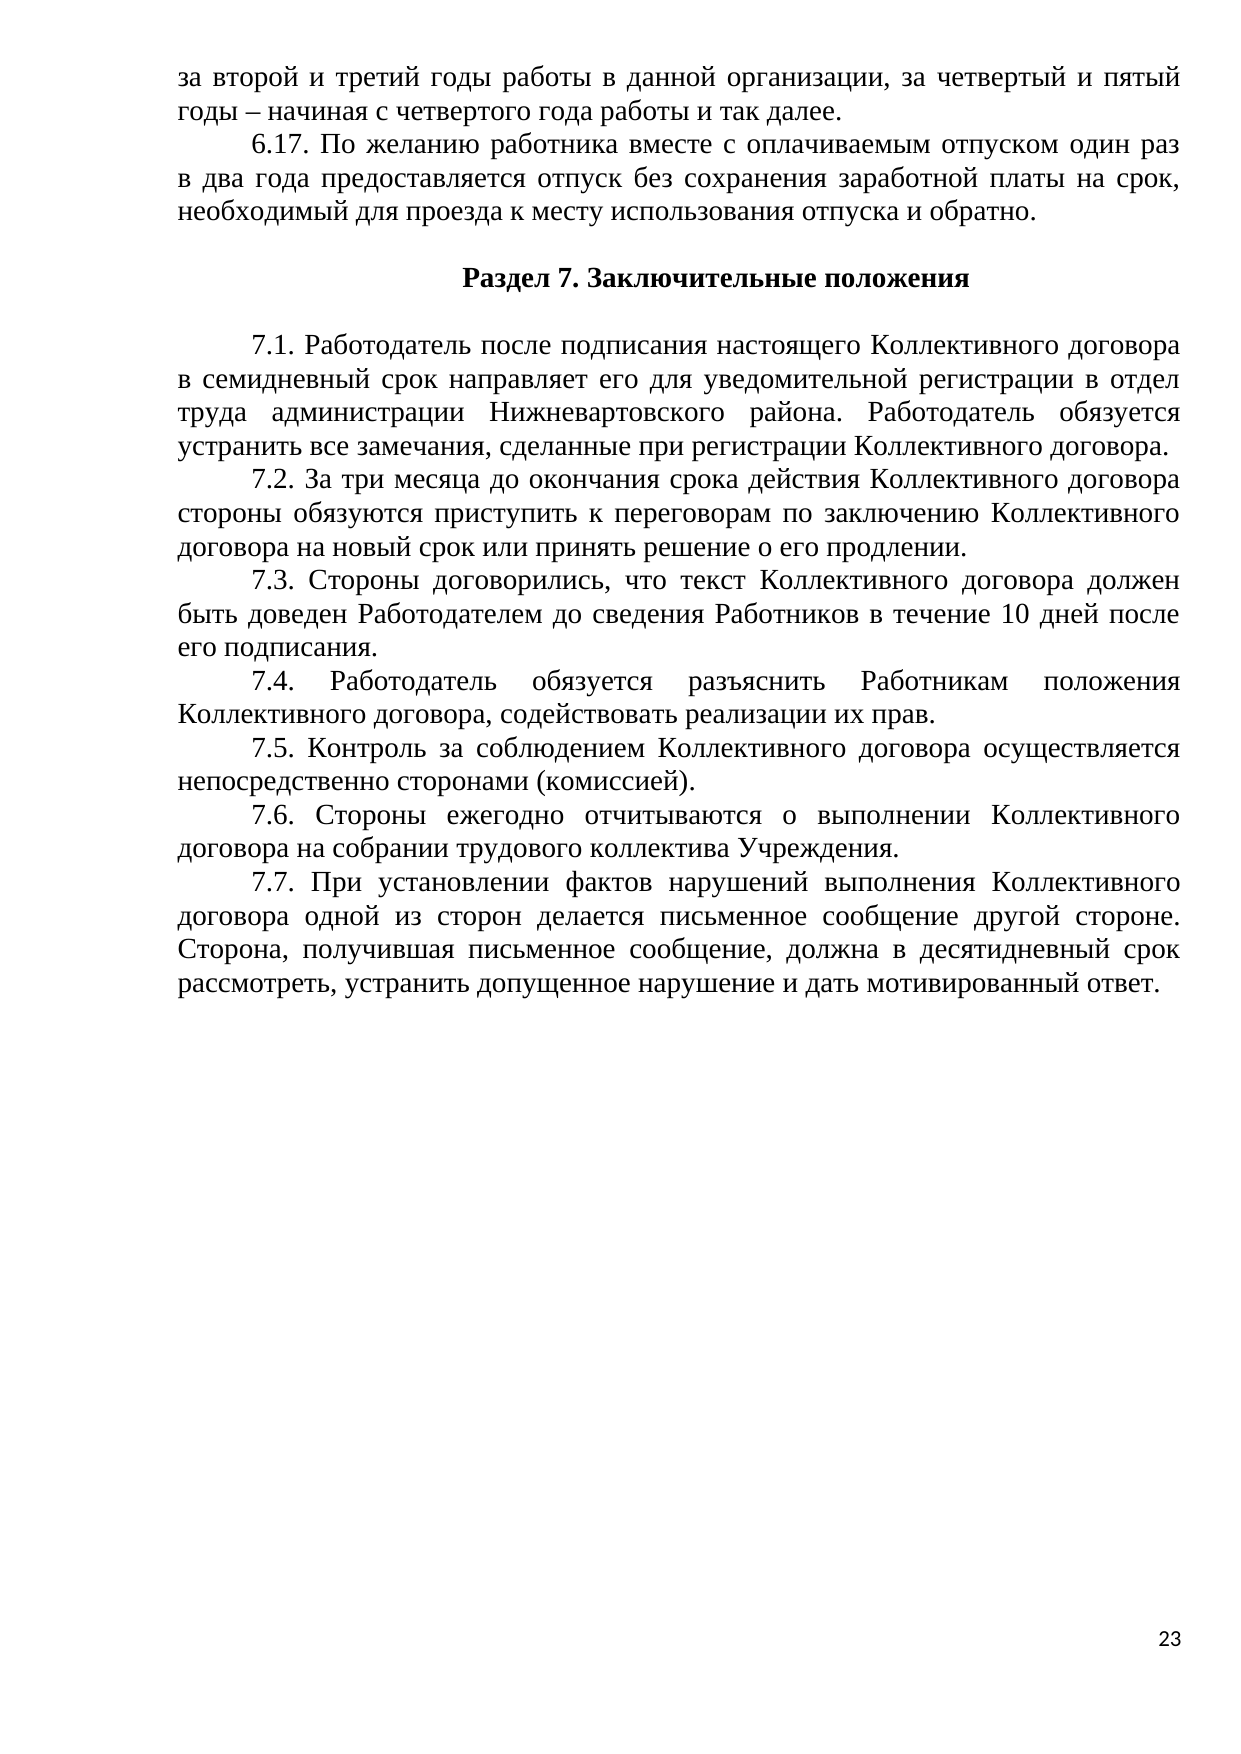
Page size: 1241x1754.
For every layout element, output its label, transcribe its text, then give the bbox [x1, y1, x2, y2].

text 6.17. По желанию работника вместе с оплачиваемым отпуском один раз в два года предоставляется отпуск без сохранения заработной платы на срок, необходимый для проезда к месту использования отпуска и обратно. [177, 126, 1181, 227]
text 7.3. Стороны договорились, что текст Коллективного договора должен быть доведен Работодателем до сведения Работников в течение 10 дней после его подписания. [177, 562, 1181, 663]
text 7.7. При установлении фактов нарушений выполнения Коллективного договора одной из сторон делается письменное сообщение другой стороне. Сторона, получившая письменное сообщение, должна в десятидневный срок рассмотреть, устранить допущенное нарушение и дать мотивированный ответ. [177, 864, 1181, 998]
text 7.5. Контроль за соблюдением Коллективного договора осуществляется непосредственно сторонами (комиссией). [177, 730, 1181, 797]
text 7.4. Работодатель обязуется разъяснить Работникам положения Коллективного договора, содействовать реализации их прав. [177, 663, 1181, 730]
text 7.6. Стороны ежегодно отчитываются о выполнении Коллективного договора на собрании трудового коллектива Учреждения. [177, 797, 1181, 864]
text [177, 59, 1181, 126]
text Раздел 7. Заключительные положения [177, 260, 1181, 294]
text 7.1. Работодатель после подписания настоящего Коллективного договора в семидневный срок направляет его для уведомительной регистрации в отдел труда администрации Нижневартовского района. Работодатель обязуется устранить все замечания, сделанные при регистрации Коллективного договора. [177, 327, 1181, 462]
text 7.2. За три месяца до окончания срока действия Коллективного договора стороны обязуются приступить к переговорам по заключению Коллективного договора на новый срок или принять решение о его продлении. [177, 462, 1181, 562]
